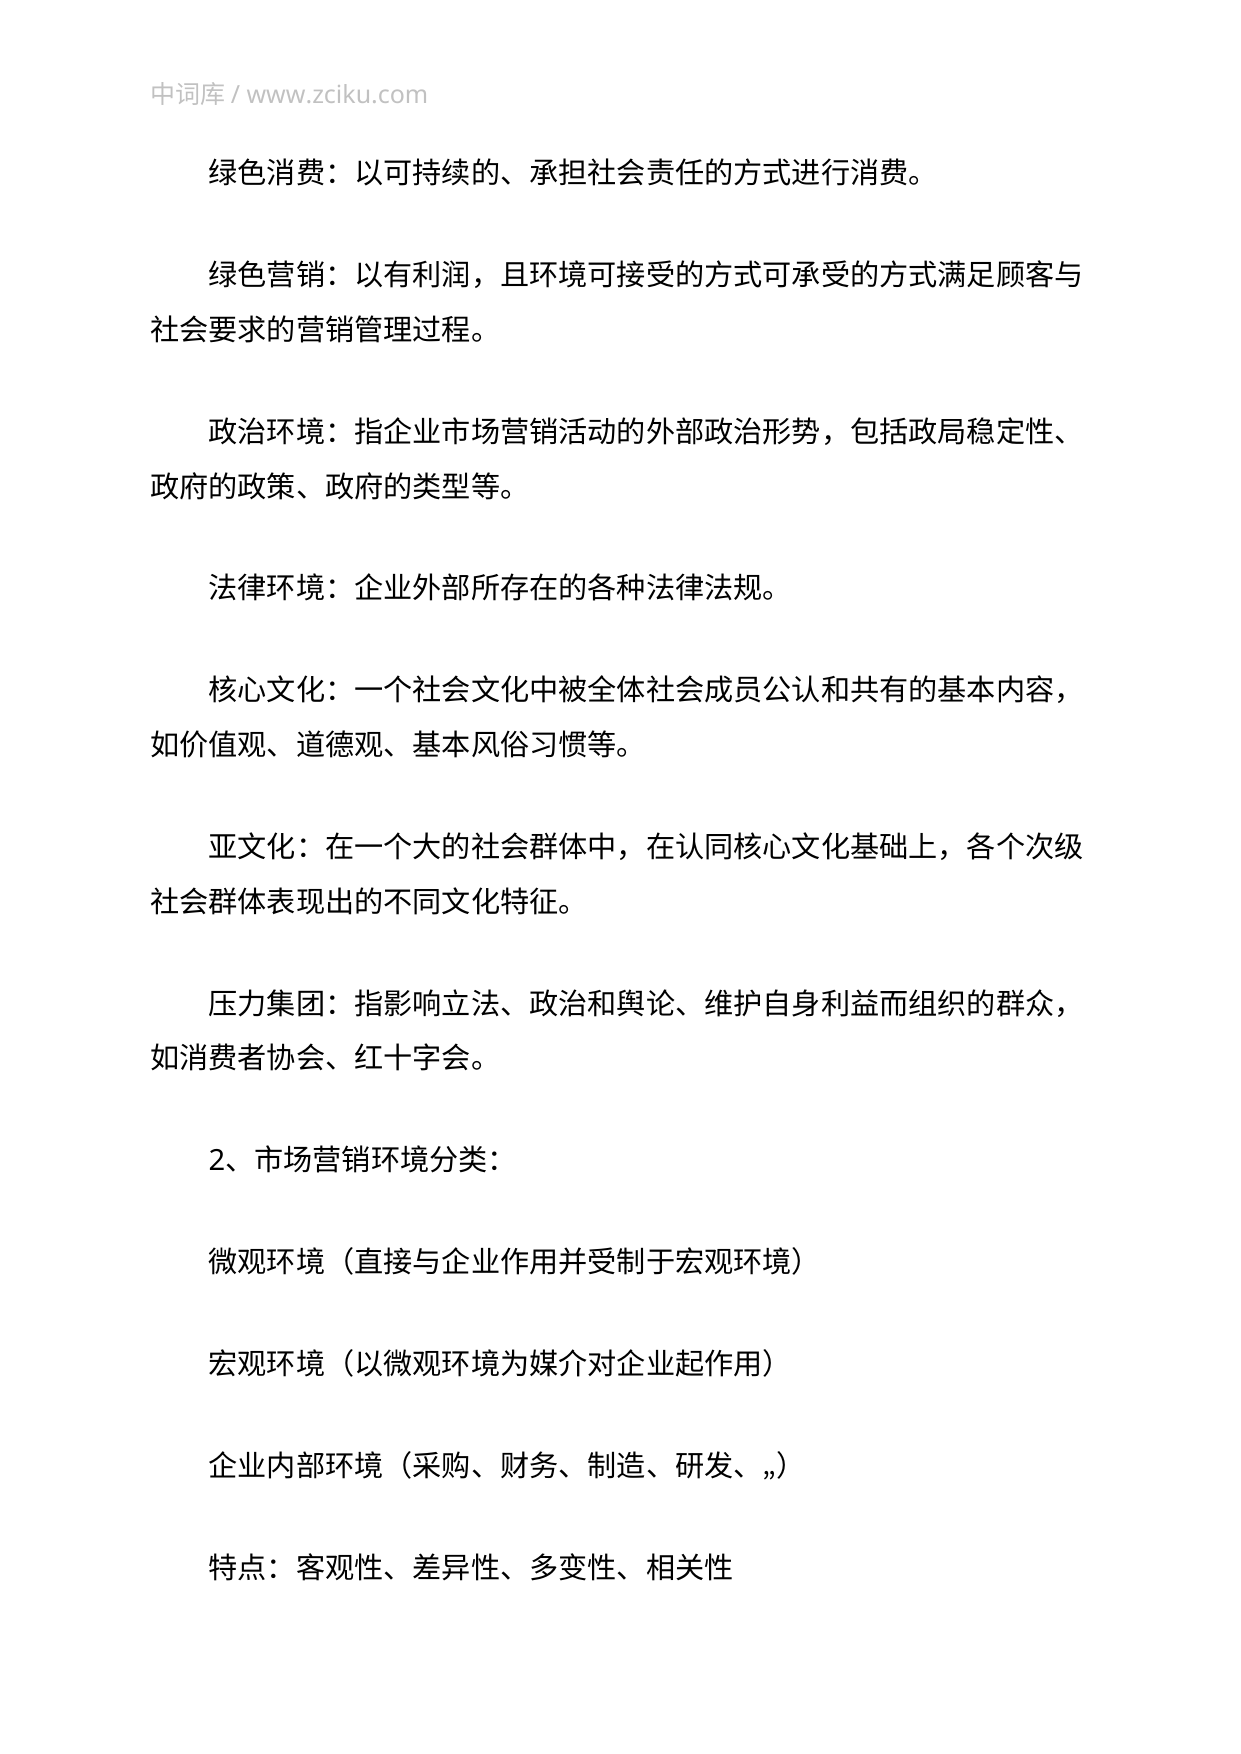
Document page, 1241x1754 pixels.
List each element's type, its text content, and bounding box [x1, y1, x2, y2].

text 特点：客观性、差异性、多变性、相关性 [150, 1544, 1090, 1586]
text 核心文化：一个社会文化中被全体社会成员公认和共有的基本内容，如价值观、道德观、基本风俗习惯等。 [150, 667, 1090, 764]
text 微观环境（直接与企业作用并受制于宏观环境） [150, 1239, 1090, 1281]
text 政治环境：指企业市场营销活动的外部政治形势，包括政局稳定性、政府的政策、政府的类型等。 [150, 408, 1090, 506]
text 宏观环境（以微观环境为媒介对企业起作用） [150, 1341, 1090, 1383]
text 绿色消费：以可持续的、承担社会责任的方式进行消费。 [150, 150, 1090, 192]
text 压力集团：指影响立法、政治和舆论、维护自身利益而组织的群众，如消费者协会、红十字会。 [150, 980, 1090, 1077]
text 企业内部环境（采购、财务、制造、研发、„） [150, 1442, 1090, 1485]
text 绿色营销：以有利润，且环境可接受的方式可承受的方式满足顾客与社会要求的营销管理过程。 [150, 252, 1090, 349]
text 亚文化：在一个大的社会群体中，在认同核心文化基础上，各个次级社会群体表现出的不同文化特征。 [150, 823, 1090, 921]
text 2、市场营销环境分类： [150, 1137, 1090, 1179]
text 法律环境：企业外部所存在的各种法律法规。 [150, 565, 1090, 607]
